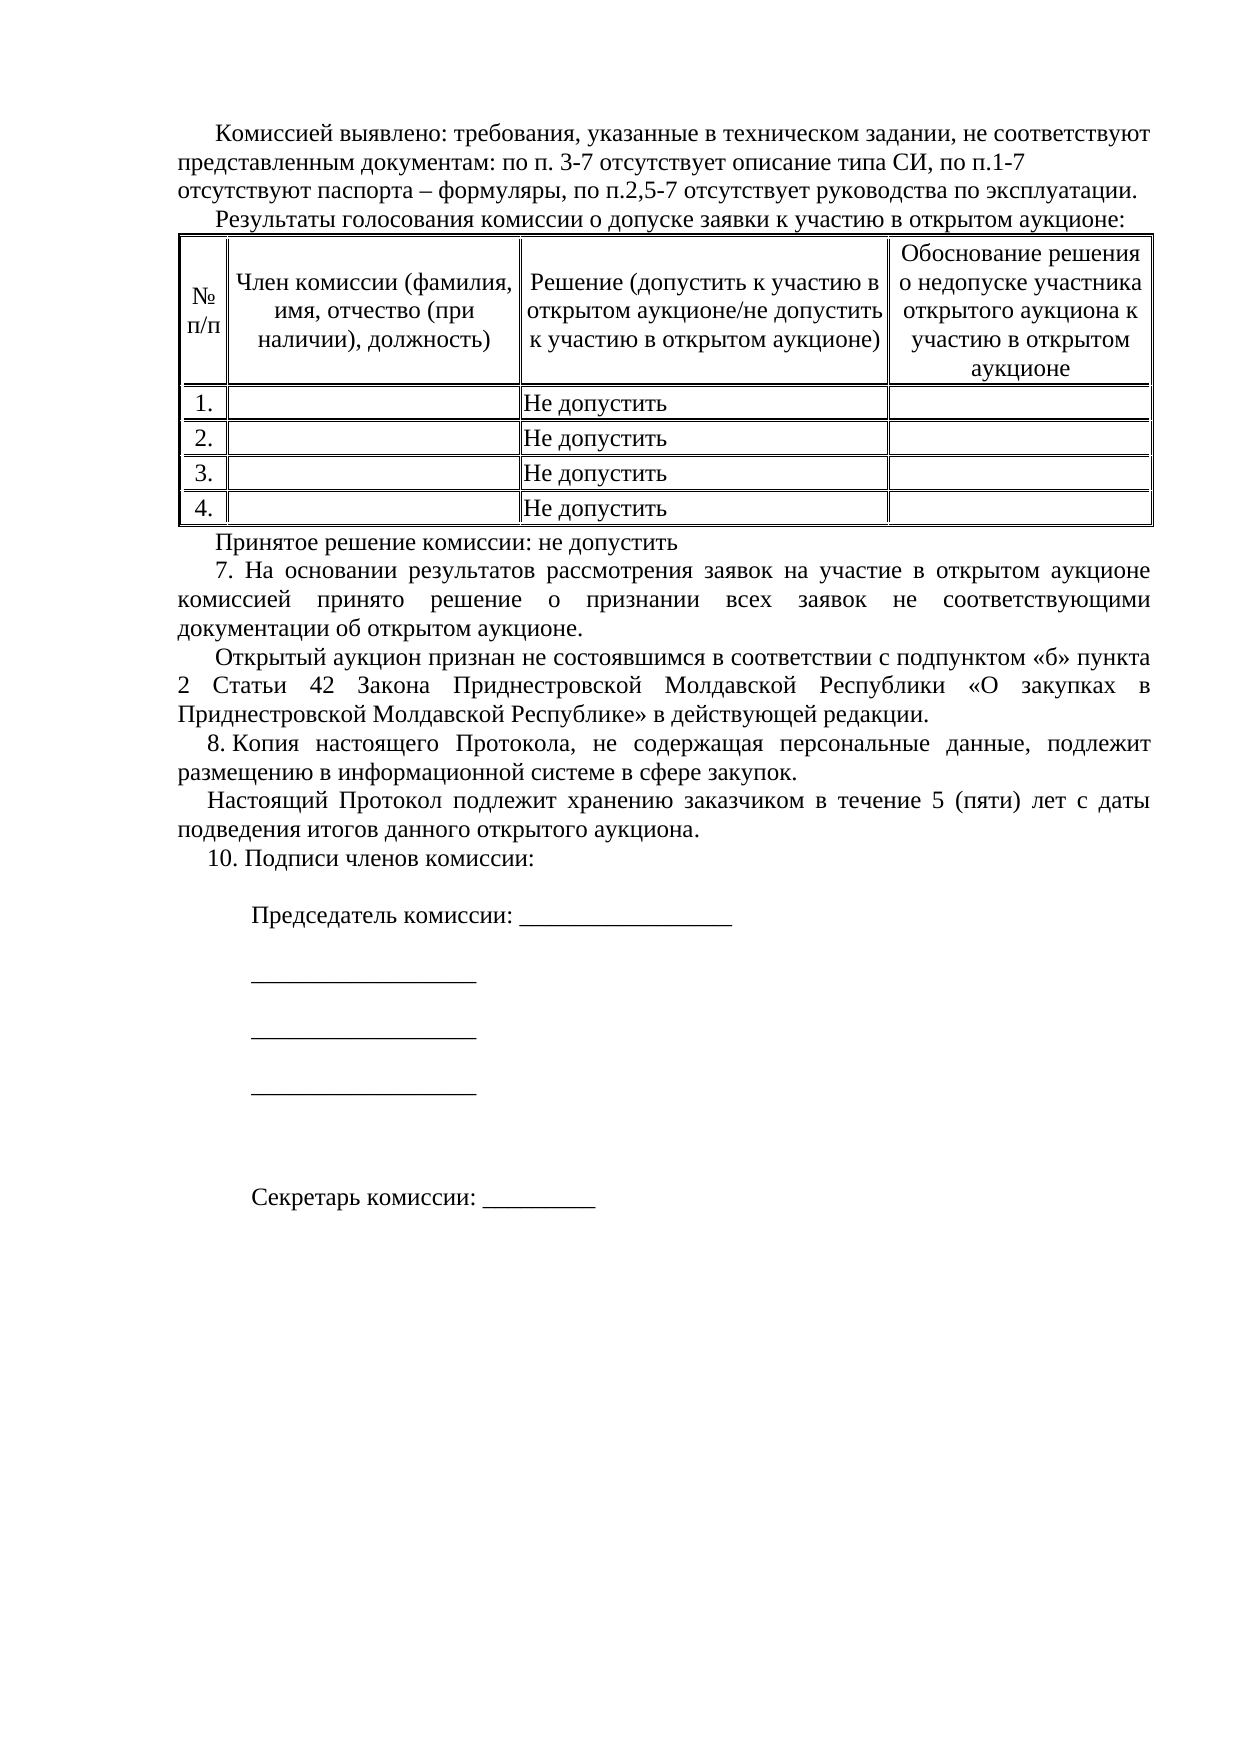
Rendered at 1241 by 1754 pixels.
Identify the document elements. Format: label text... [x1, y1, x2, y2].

text Настоящий Протокол подлежит хранению заказчиком в течение 5 (пяти) лет с даты подведения итогов данного открытого аукциона. [177, 786, 1152, 843]
table_cell [229, 422, 519, 453]
table_cell Не допустить [521, 492, 889, 524]
text Результаты голосования комиссии о допуске заявки к участию в открытом аукционе: [177, 204, 1152, 233]
text 7. На основании результатов рассмотрения заявок на участие в открытом аукционе комиссией принято решение о признании всех заявок не соответствующими документации об открытом аукционе. [177, 556, 1152, 642]
table_cell [890, 383, 1151, 418]
table_cell Не допустить [522, 387, 887, 418]
text __________________ [177, 1013, 1152, 1041]
text 10. Подписи членов комиссии: [177, 843, 1152, 872]
text Принятое решение комиссии: не допустить [177, 527, 1152, 556]
table_cell [889, 489, 1151, 524]
text Открытый аукцион признан не состоявшимся в соответствии с подпунктом «б» пункта 2 Статьи 42 Закона Приднестровской Молдавской Республики «О закупках в Приднестровской Молдавской Республике» в действующей редакции. [177, 642, 1152, 728]
text Комиссией выявлено: требования, указанные в техническом задании, не соответствуют представленным документам: по п. 3-7 отсутствует описание типа СИ, по п.1-7 отсутствуют паспорта – формуляры, по п.2,5-7 отсутствует руководства по эксплуатации. [177, 118, 1152, 204]
table_cell 3. [181, 454, 226, 488]
text __________________ [177, 957, 1152, 985]
table_cell [890, 454, 1151, 488]
table_header Решение (допустить к участию в открытом аукционе/не допустить к участию в открытом аукционе) [521, 237, 889, 383]
table_header Член комиссии (фамилия, имя, отчество (при наличии), должность) [228, 237, 521, 383]
table_cell 1. [181, 383, 226, 418]
table_cell [228, 492, 521, 524]
text __________________ [177, 1069, 1152, 1097]
text Председатель комиссии: _________________ [177, 901, 1152, 929]
table_cell 2. [181, 418, 226, 453]
table_cell [229, 457, 519, 488]
table_cell [229, 387, 519, 418]
table_header Обоснование решения о недопуске участника открытого аукциона к участию в открытом аукционе [889, 237, 1151, 383]
text 8. Копия настоящего Протокола, не содержащая персональные данные, подлежит размещению в информационной системе в сфере закупок. [177, 728, 1152, 786]
table_header № п/п [181, 237, 228, 383]
text Секретарь комиссии: _________ [177, 1182, 1152, 1211]
table_cell 4. [181, 489, 228, 524]
table_cell Не допустить [522, 457, 887, 488]
table_cell [890, 418, 1151, 453]
table_cell Не допустить [522, 422, 887, 453]
